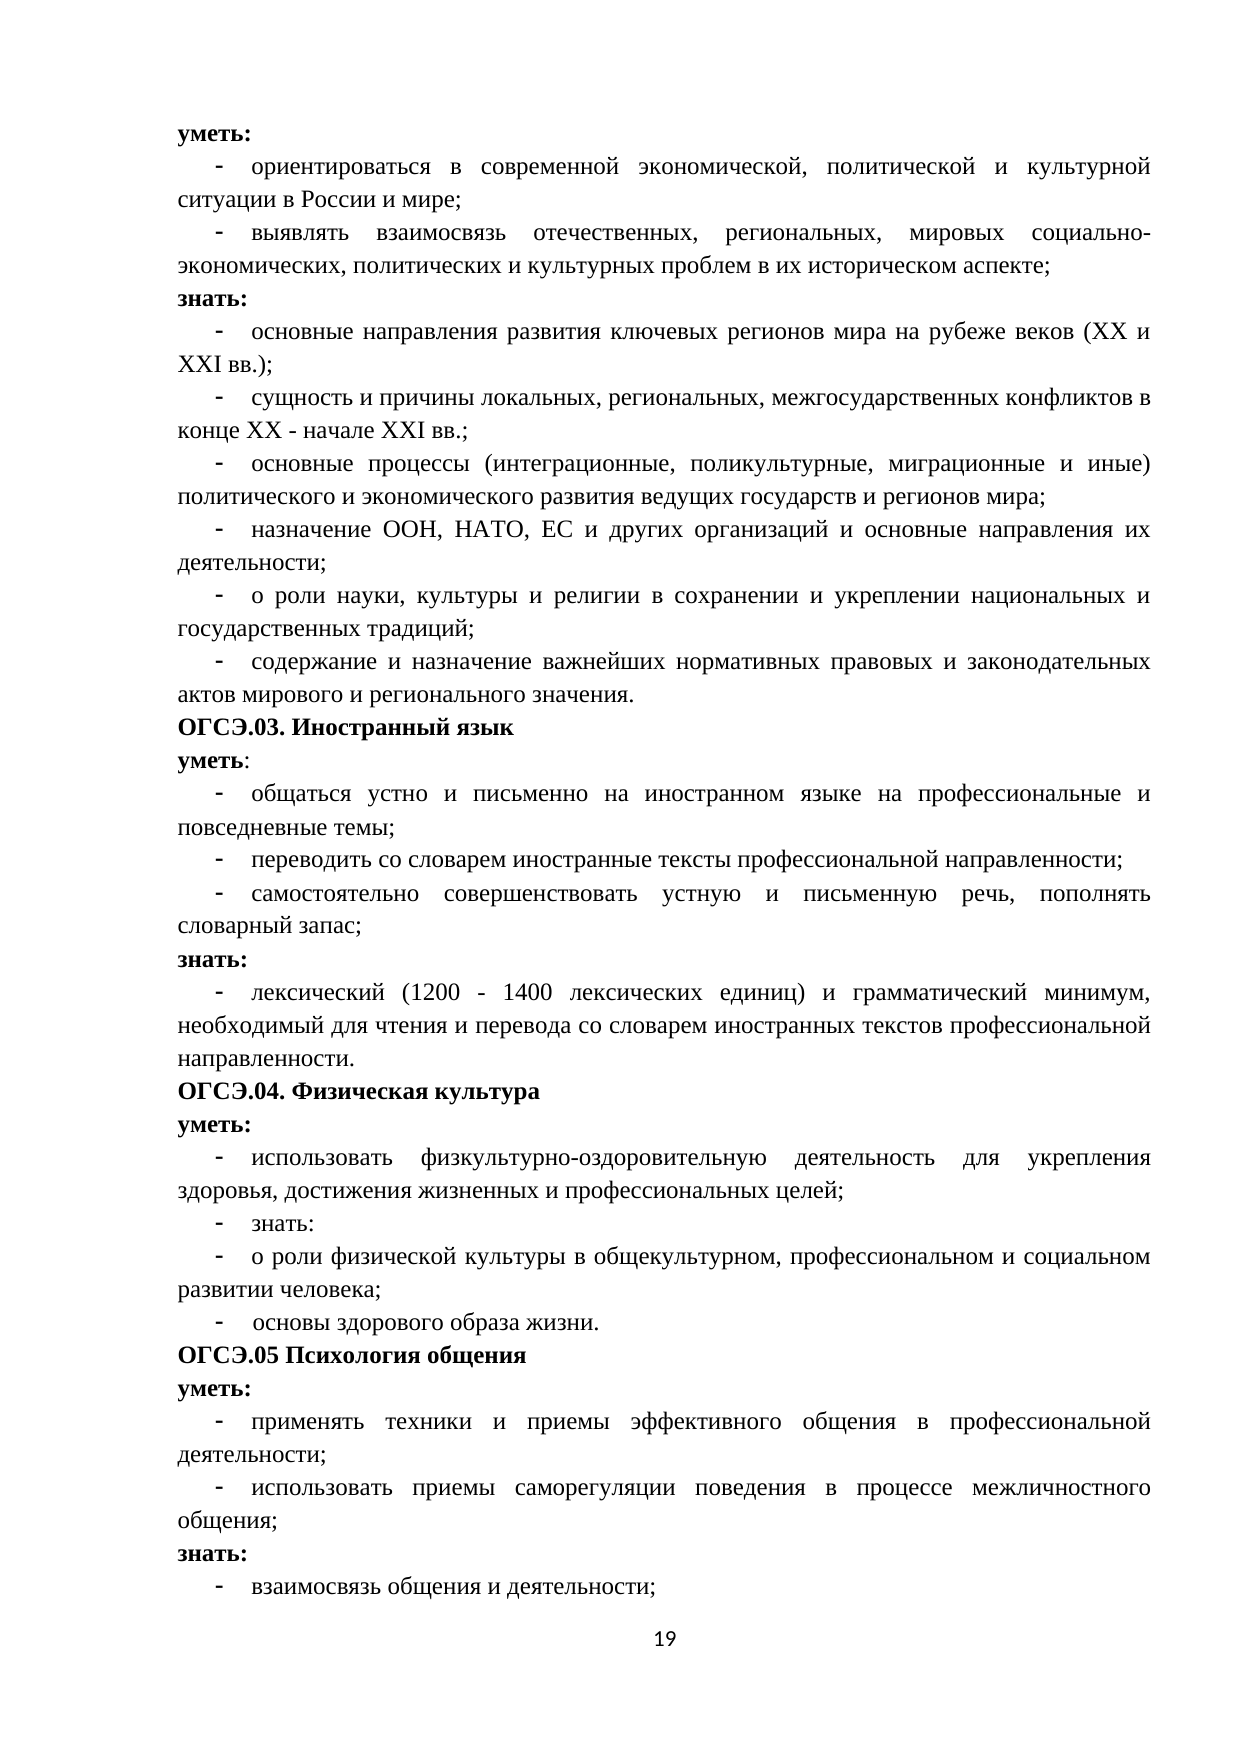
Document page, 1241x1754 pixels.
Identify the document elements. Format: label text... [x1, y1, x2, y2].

list переводить со словарем иностранные тексты профессиональной направленности; [177, 844, 1152, 873]
text ОГСЭ.04. Физическая культура [177, 1076, 1152, 1104]
text уметь: [177, 746, 1152, 774]
list использовать приемы саморегуляции поведения в процессе межличностного общения; [177, 1472, 1152, 1534]
list основы здорового образа жизни. [215, 1307, 1152, 1336]
text знать: [177, 1538, 1152, 1567]
text уметь: [177, 1373, 1152, 1402]
list о роли физической культуры в общекультурном, профессиональном и социальном развитии человека; [177, 1241, 1152, 1303]
text ОГСЭ.05 Психология общения [177, 1340, 1152, 1369]
list выявлять взаимосвязь отечественных, региональных, мировых социально-экономических, политических и культурных проблем в их историческом аспекте; [177, 217, 1152, 279]
list знать: [177, 1208, 1152, 1237]
text знать: [177, 944, 1152, 972]
list сущность и причины локальных, региональных, межгосударственных конфликтов в конце XX - начале XXI вв.; [177, 382, 1152, 444]
list ориентироваться в современной экономической, политической и культурной ситуации в России и мире; [177, 151, 1152, 213]
list лексический (1200 - 1400 лексических единиц) и грамматический минимум, необходимый для чтения и перевода со словарем иностранных текстов профессиональной направленности. [177, 977, 1152, 1071]
list основные процессы (интеграционные, поликультурные, миграционные и иные) политического и экономического развития ведущих государств и регионов мира; [177, 448, 1152, 510]
list применять техники и приемы эффективного общения в профессиональной деятельности; [177, 1406, 1152, 1468]
list самостоятельно совершенствовать устную и письменную речь, пополнять словарный запас; [177, 878, 1152, 939]
list взаимосвязь общения и деятельности; [177, 1571, 1152, 1600]
text ОГСЭ.03. Иностранный язык [177, 712, 1152, 741]
text уметь: [177, 118, 1152, 147]
list назначение ООН, НАТО, ЕС и других организаций и основные направления их деятельности; [177, 514, 1152, 576]
list основные направления развития ключевых регионов мира на рубеже веков (XX и XXI вв.); [177, 316, 1152, 378]
list содержание и назначение важнейших нормативных правовых и законодательных актов мирового и регионального значения. [177, 646, 1152, 708]
text знать: [177, 283, 1152, 312]
list общаться устно и письменно на иностранном языке на профессиональные и повседневные темы; [177, 778, 1152, 840]
text уметь: [177, 1109, 1152, 1137]
list о роли науки, культуры и религии в сохранении и укреплении национальных и государственных традиций; [177, 580, 1152, 642]
list использовать физкультурно-оздоровительную деятельность для укрепления здоровья, достижения жизненных и профессиональных целей; [177, 1142, 1152, 1203]
